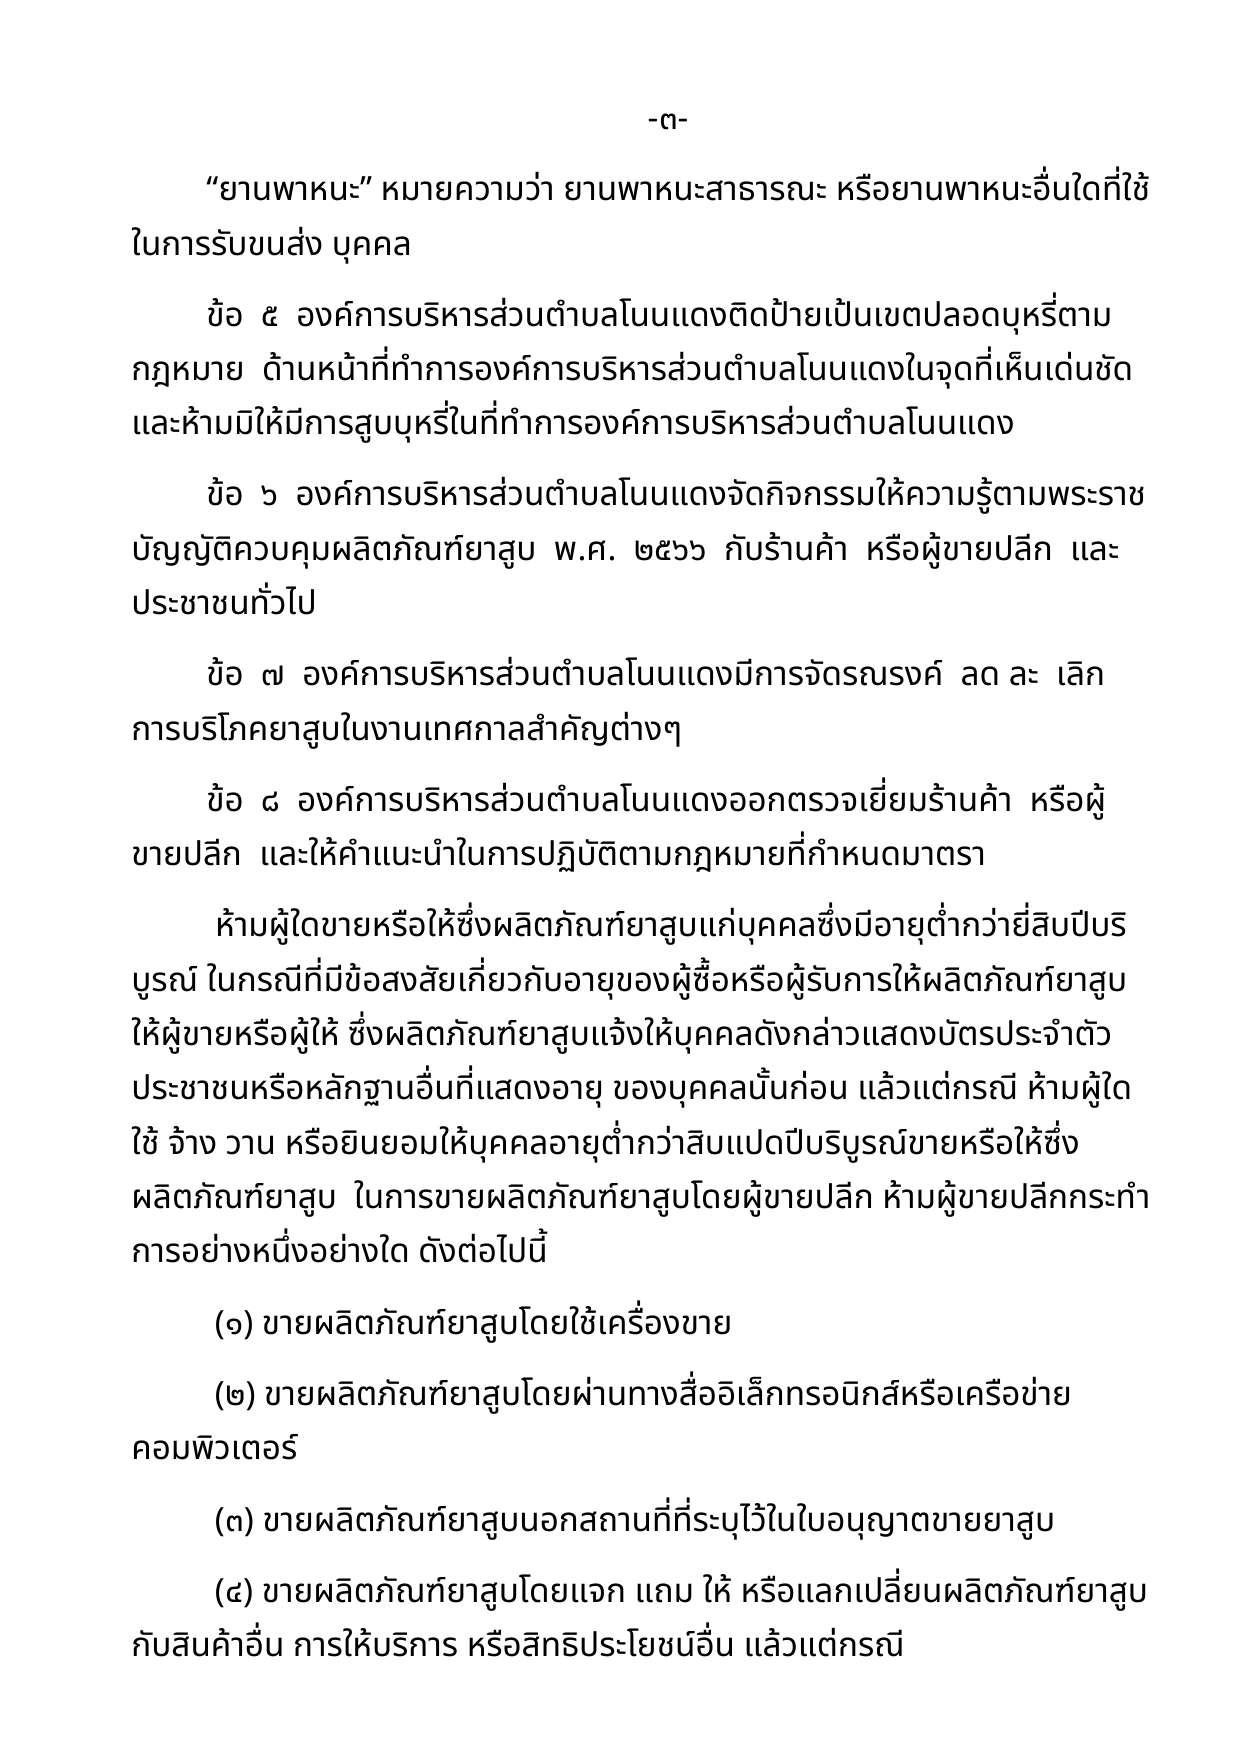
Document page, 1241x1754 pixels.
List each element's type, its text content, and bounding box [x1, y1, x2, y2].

text (๓) ขายผลิตภัณฑ์ยาสูบนอกสถานที่ที่ระบุไว้ในใบอนุญาตขายยาสูบ [131, 1495, 1153, 1546]
text “ยานพาหนะ” หมายความว่า ยานพาหนะสาธารณะ หรือยานพาหนะอื่นใดที่ใช้ในการรับขนส่ง บุคคล [131, 165, 1153, 270]
text ข้อ ๕ องค์การบริหารส่วนตำบลโนนแดงติดป้ายเป้นเขตปลอดบุหรี่ตามกฎหมาย ด้านหน้าที่ทำการองค์การบริหารส่วนตำบลโนนแดงในจุดที่เห็นเด่นชัด และห้ามมิให้มีการสูบบุหรี่ในที่ทำการองค์การบริหารส่วนตำบลโนนแดง [131, 291, 1153, 450]
text ข้อ ๖ องค์การบริหารส่วนตำบลโนนแดงจัดกิจกรรมให้ความรู้ตามพระราชบัญญัติควบคุมผลิตภัณฑ์ยาสูบ พ.ศ. ๒๕๖๖ กับร้านค้า หรือผู้ขายปลีก และประชาชนทั่วไป [131, 470, 1153, 630]
text ข้อ ๘ องค์การบริหารส่วนตำบลโนนแดงออกตรวจเยี่ยมร้านค้า หรือผู้ขายปลีก และให้คำแนะนำในการปฏิบัติตามกฎหมายที่กำหนดมาตรา [131, 776, 1153, 881]
text ห้ามผู้ใดขายหรือให้ซึ่งผลิตภัณฑ์ยาสูบแก่บุคคลซึ่งมีอายุต่ำกว่ายี่สิบปีบริบูรณ์ ในกรณีที่มีข้อสงสัยเกี่ยวกับอายุของผู้ซื้อหรือผู้รับการให้ผลิตภัณฑ์ยาสูบ ให้ผู้ขายหรือผู้ให้ ซึ่งผลิตภัณฑ์ยาสูบแจ้งให้บุคคลดังกล่าวแสดงบัตรประจําตัวประชาชนหรือหลักฐานอื่นที่แสดงอายุ ของบุคคลนั้นก่อน แล้วแต่กรณี ห้ามผู้ใดใช้ จ้าง วาน หรือยินยอมให้บุคคลอายุต่ำกว่าสิบแปดปีบริบูรณ์ขายหรือให้ซึ่งผลิตภัณฑ์ยาสูบ ในการขายผลิตภัณฑ์ยาสูบโดยผู้ขายปลีก ห้ามผู้ขายปลีกกระทำการอย่างหนึ่งอย่างใด ดังต่อไปนี้ [131, 901, 1153, 1278]
text (๒) ขายผลิตภัณฑ์ยาสูบโดยผ่านทางสื่ออิเล็กทรอนิกส์หรือเครือข่ายคอมพิวเตอร์ [131, 1370, 1153, 1475]
text (๑) ขายผลิตภัณฑ์ยาสูบโดยใช้เครื่องขาย [131, 1298, 1153, 1349]
text -๓- [131, 94, 1153, 144]
text ข้อ ๗ องค์การบริหารส่วนตำบลโนนแดงมีการจัดรณรงค์ ลด ละ เลิก การบริโภคยาสูบในงานเทศกาลสำคัญต่างๆ [131, 650, 1153, 755]
text (๔) ขายผลิตภัณฑ์ยาสูบโดยแจก แถม ให้ หรือแลกเปลี่ยนผลิตภัณฑ์ยาสูบกับสินค้าอื่น การให้บริการ หรือสิทธิประโยชน์อื่น แล้วแต่กรณี [131, 1567, 1153, 1672]
